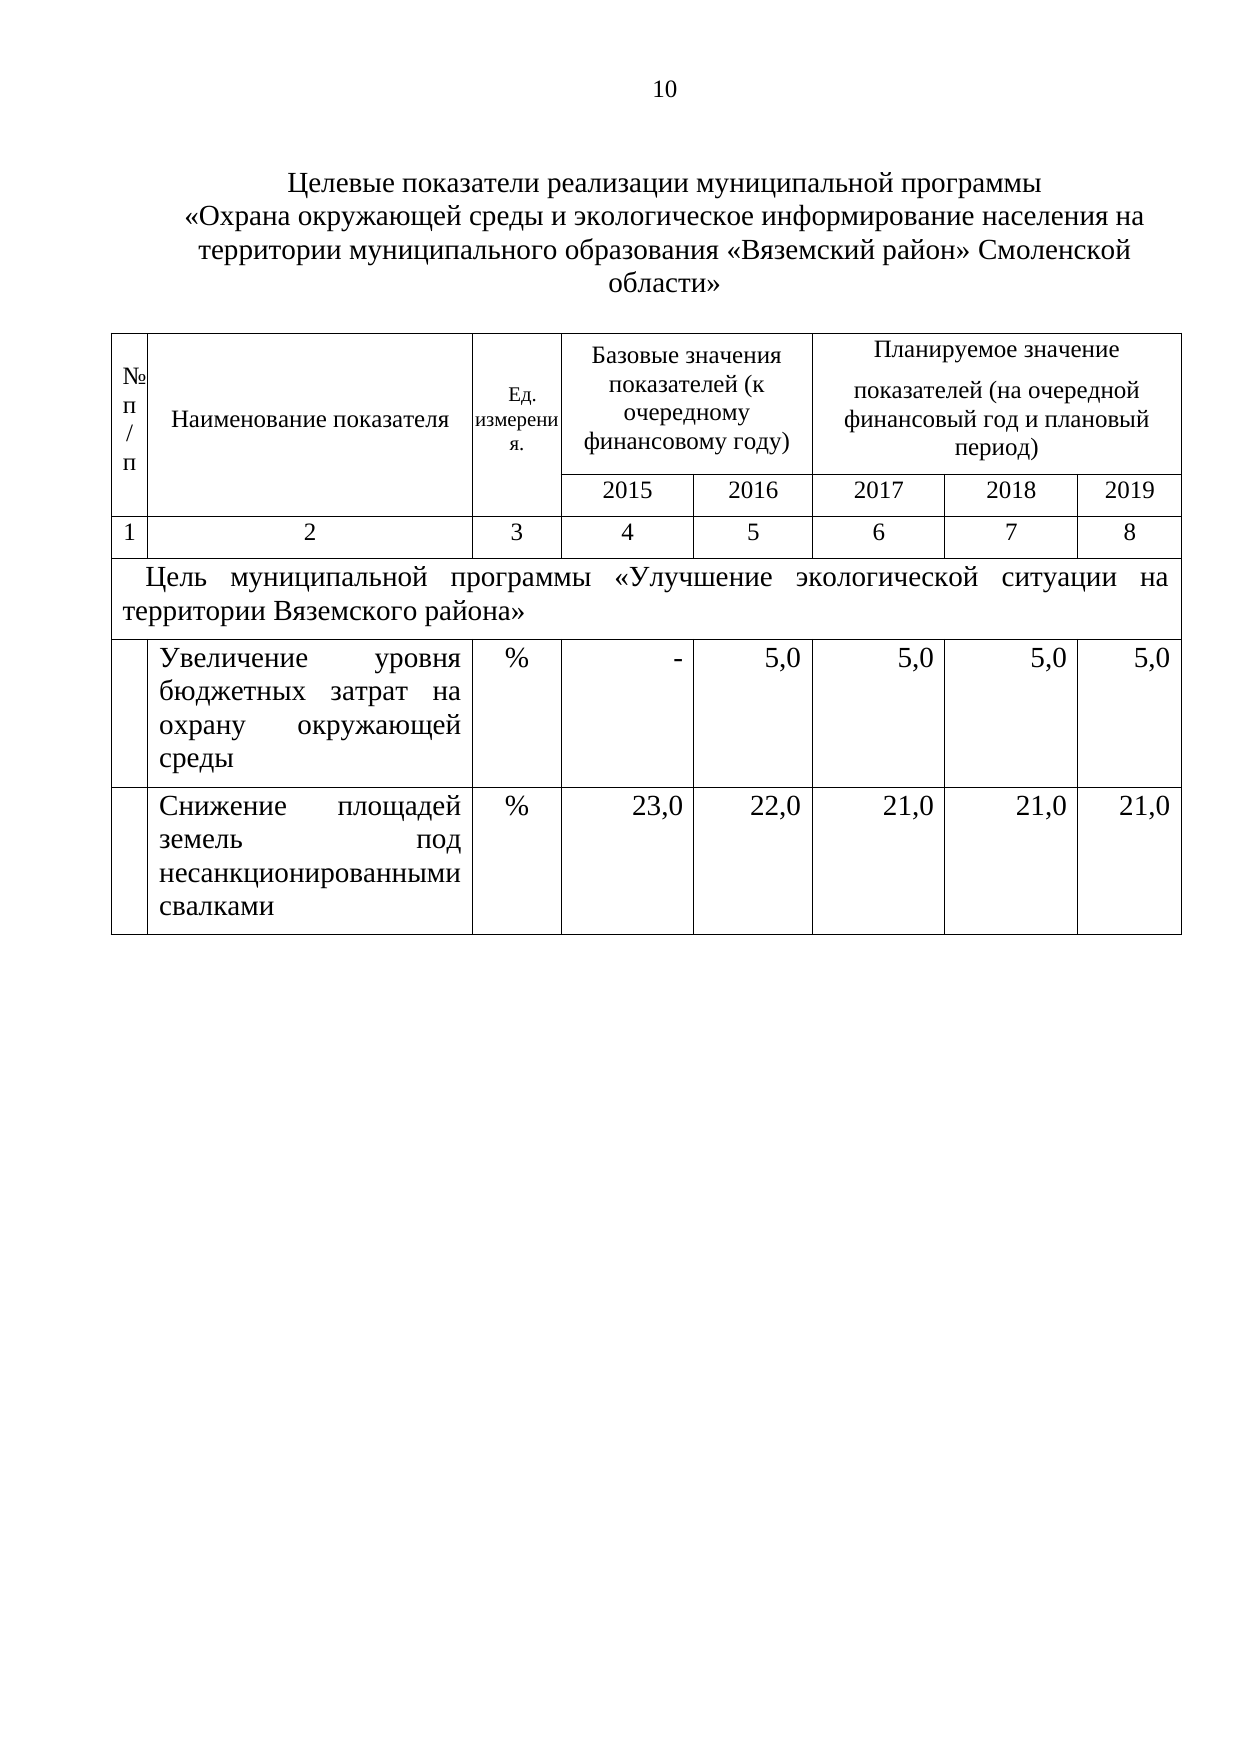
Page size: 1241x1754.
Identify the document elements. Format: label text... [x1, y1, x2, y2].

table_cell 2016 [694, 475, 812, 516]
table_header Базовые значения показателей (к очередному финансовому году) [562, 334, 812, 474]
table_cell 21,0 [945, 788, 1077, 934]
table_header №п/п [112, 334, 147, 516]
table_cell 2017 [813, 475, 944, 516]
table_cell 5 [694, 517, 812, 558]
table_cell % [473, 640, 561, 787]
table_cell 3 [473, 517, 561, 558]
table_cell 22,0 [694, 788, 812, 934]
table_cell - [562, 640, 693, 787]
table_cell 21,0 [1078, 788, 1181, 934]
table_cell Увеличение уровня бюджетных затрат на охрану окружающей среды [148, 640, 472, 787]
table_cell 2019 [1078, 475, 1181, 516]
table_cell 5,0 [694, 640, 812, 787]
table_cell 8 [1078, 517, 1181, 558]
table_cell [112, 788, 147, 934]
table_cell 4 [562, 517, 693, 558]
text Целевые показатели реализации муниципальной программы [148, 165, 1181, 198]
table_cell 2018 [945, 475, 1077, 516]
table_cell Цель муниципальной программы «Улучшение экологической ситуации на территории Вяземского района» [112, 559, 1181, 639]
table_cell 1 [112, 517, 147, 558]
table_cell 2 [148, 517, 472, 558]
table_cell 2015 [562, 475, 693, 516]
table_cell % [473, 788, 561, 934]
text «Охрана окружающей среды и экологическое информирование населения на территории муниципального образования «Вяземский район» Смоленской области» [148, 198, 1181, 299]
table_cell 5,0 [945, 640, 1077, 787]
table_header Планируемое значение показателей (на очередной финансовый год и плановый период) [813, 334, 1181, 474]
table_header Ед. измерения. [473, 334, 561, 516]
table_cell 7 [945, 517, 1077, 558]
table_cell 6 [813, 517, 944, 558]
table_cell 5,0 [813, 640, 944, 787]
table_cell 5,0 [1078, 640, 1181, 787]
table_header Наименование показателя [148, 334, 472, 516]
table_cell 21,0 [813, 788, 944, 934]
table_cell 23,0 [562, 788, 693, 934]
table_cell Снижение площадей земель под несанкционированными свалками [148, 788, 472, 934]
table_cell [112, 640, 147, 787]
